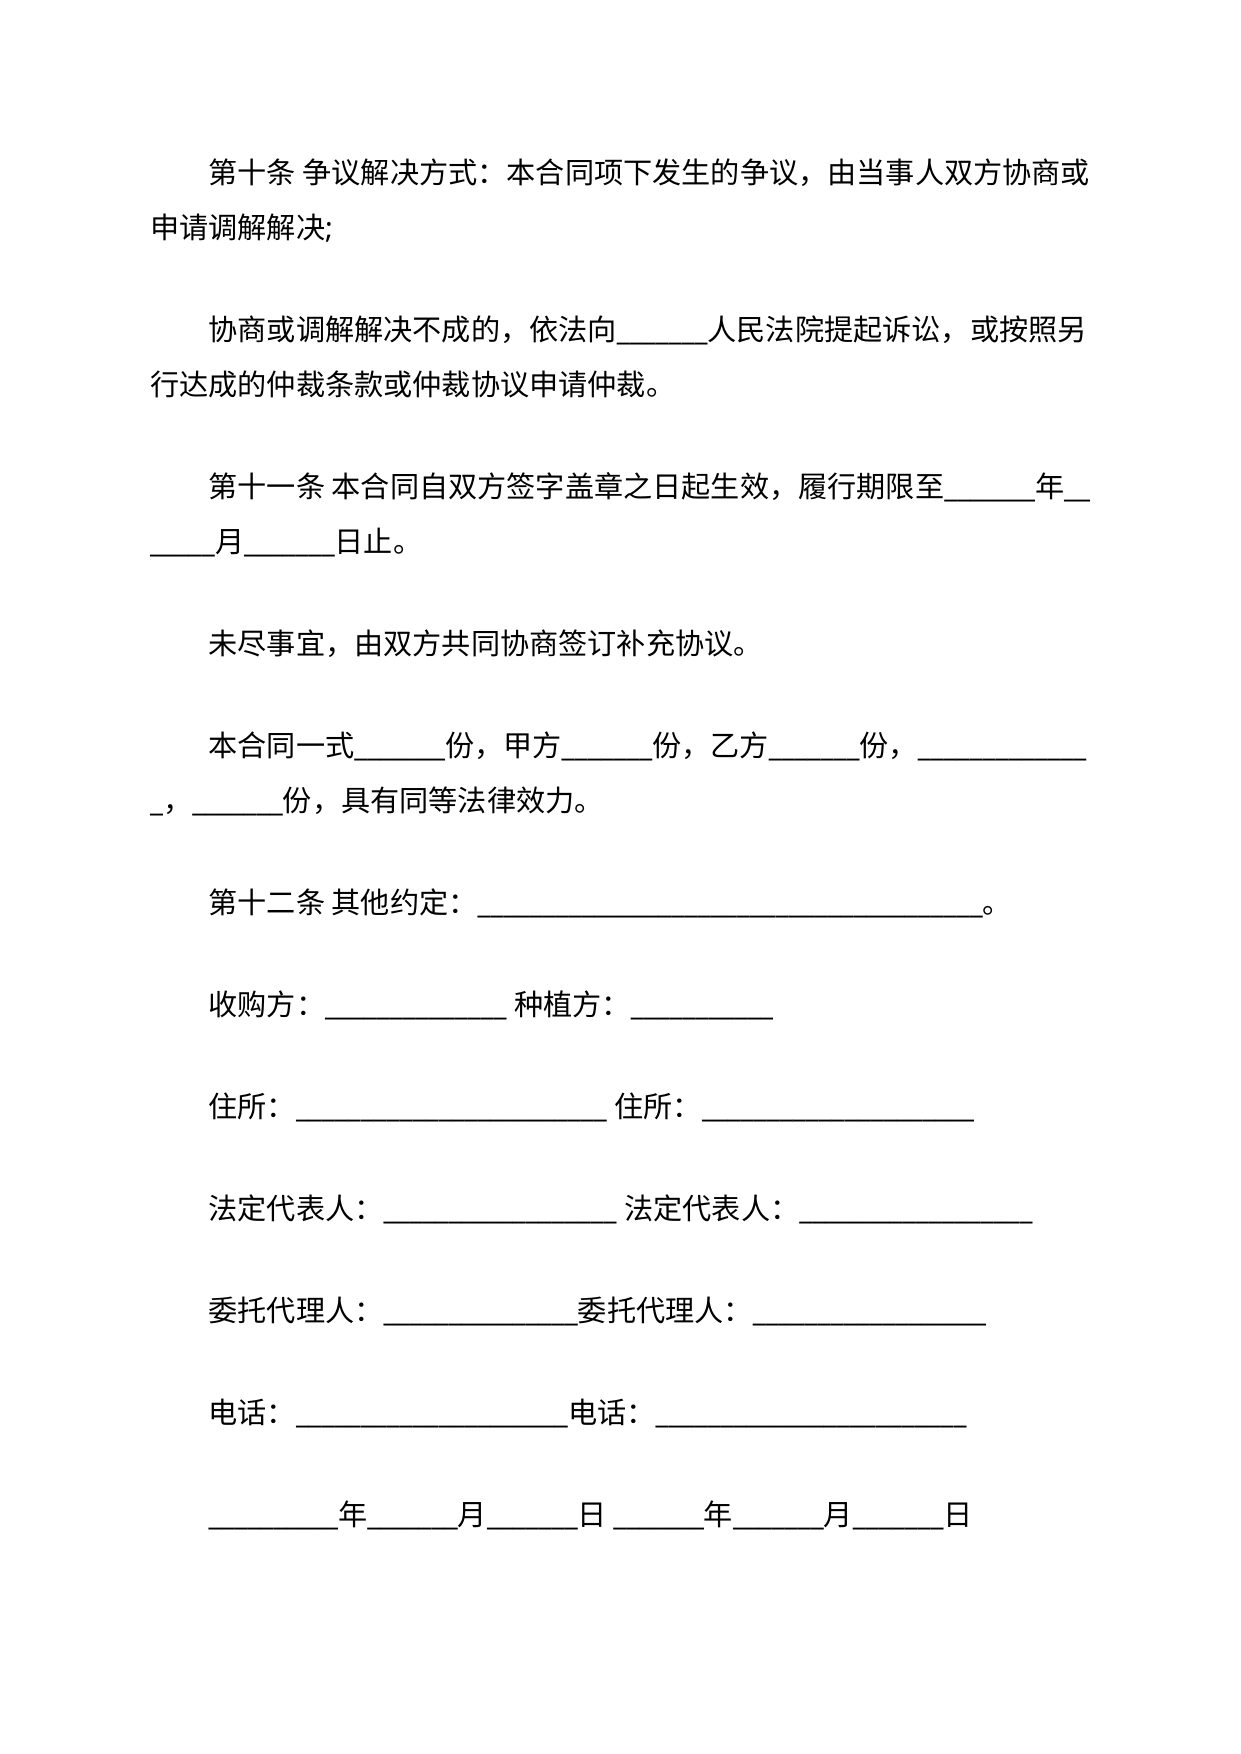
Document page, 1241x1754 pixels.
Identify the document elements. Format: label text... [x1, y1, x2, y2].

text 电话：_____________________电话：________________________ [150, 1389, 1090, 1432]
text 协商或调解解决不成的，依法向_______人民法院提起诉讼，或按照另行达成的仲裁条款或仲裁协议申请仲裁。 [150, 307, 1090, 404]
text 第十一条 本合同自双方签字盖章之日起生效，履行期限至_______年_______月_______日止。 [150, 464, 1090, 561]
text 本合同一式_______份，甲方_______份，乙方_______份，______________，_______份，具有同等法律效力。 [150, 722, 1090, 820]
text __________年_______月_______日 _______年_______月_______日 [150, 1491, 1090, 1534]
text 收购方：______________ 种植方：___________ [150, 981, 1090, 1024]
text 委托代理人：_______________委托代理人：__________________ [150, 1287, 1090, 1330]
text 住所：________________________ 住所：_____________________ [150, 1083, 1090, 1126]
text 未尽事宜，由双方共同协商签订补充协议。 [150, 621, 1090, 663]
text 第十条 争议解决方式：本合同项下发生的争议，由当事人双方协商或申请调解解决; [150, 150, 1090, 247]
text 法定代表人：__________________ 法定代表人：__________________ [150, 1185, 1090, 1228]
text 第十二条 其他约定：_______________________________________。 [150, 879, 1090, 922]
